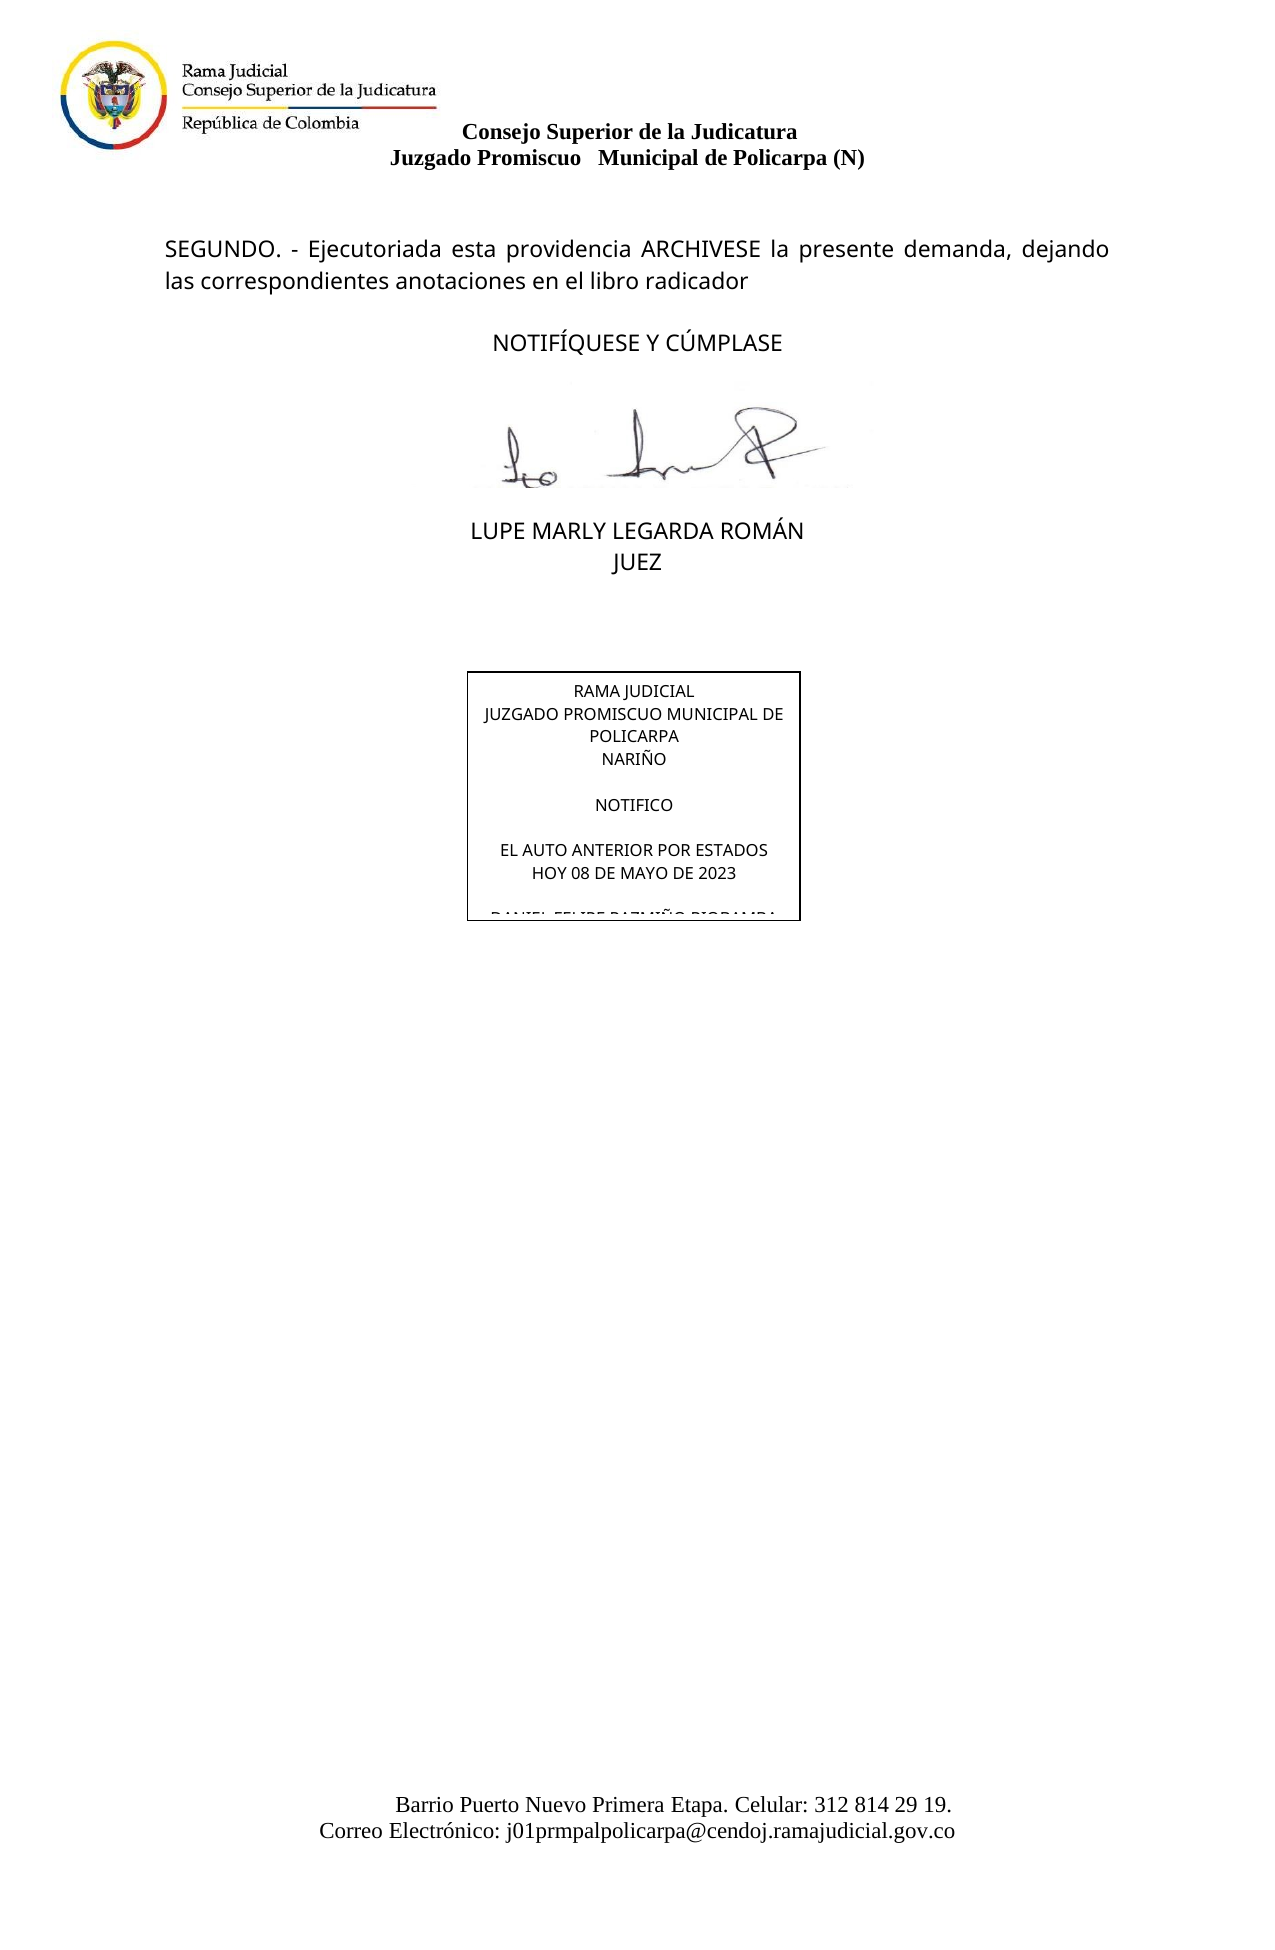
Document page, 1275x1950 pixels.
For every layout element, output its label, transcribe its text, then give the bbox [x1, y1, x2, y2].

text LUPE MARLY LEGARDA ROMÁN [164, 514, 1110, 546]
picture [410, 381, 892, 488]
text NOTIFÍQUESE Y CÚMPLASE [164, 327, 1110, 358]
text SEGUNDO. - Ejecutoriada esta providencia ARCHIVESE la presente demanda, dejando las correspondientes anotaciones en el libro radicador [164, 233, 1110, 296]
text JUEZ [164, 546, 1110, 577]
picture [52, 30, 441, 160]
